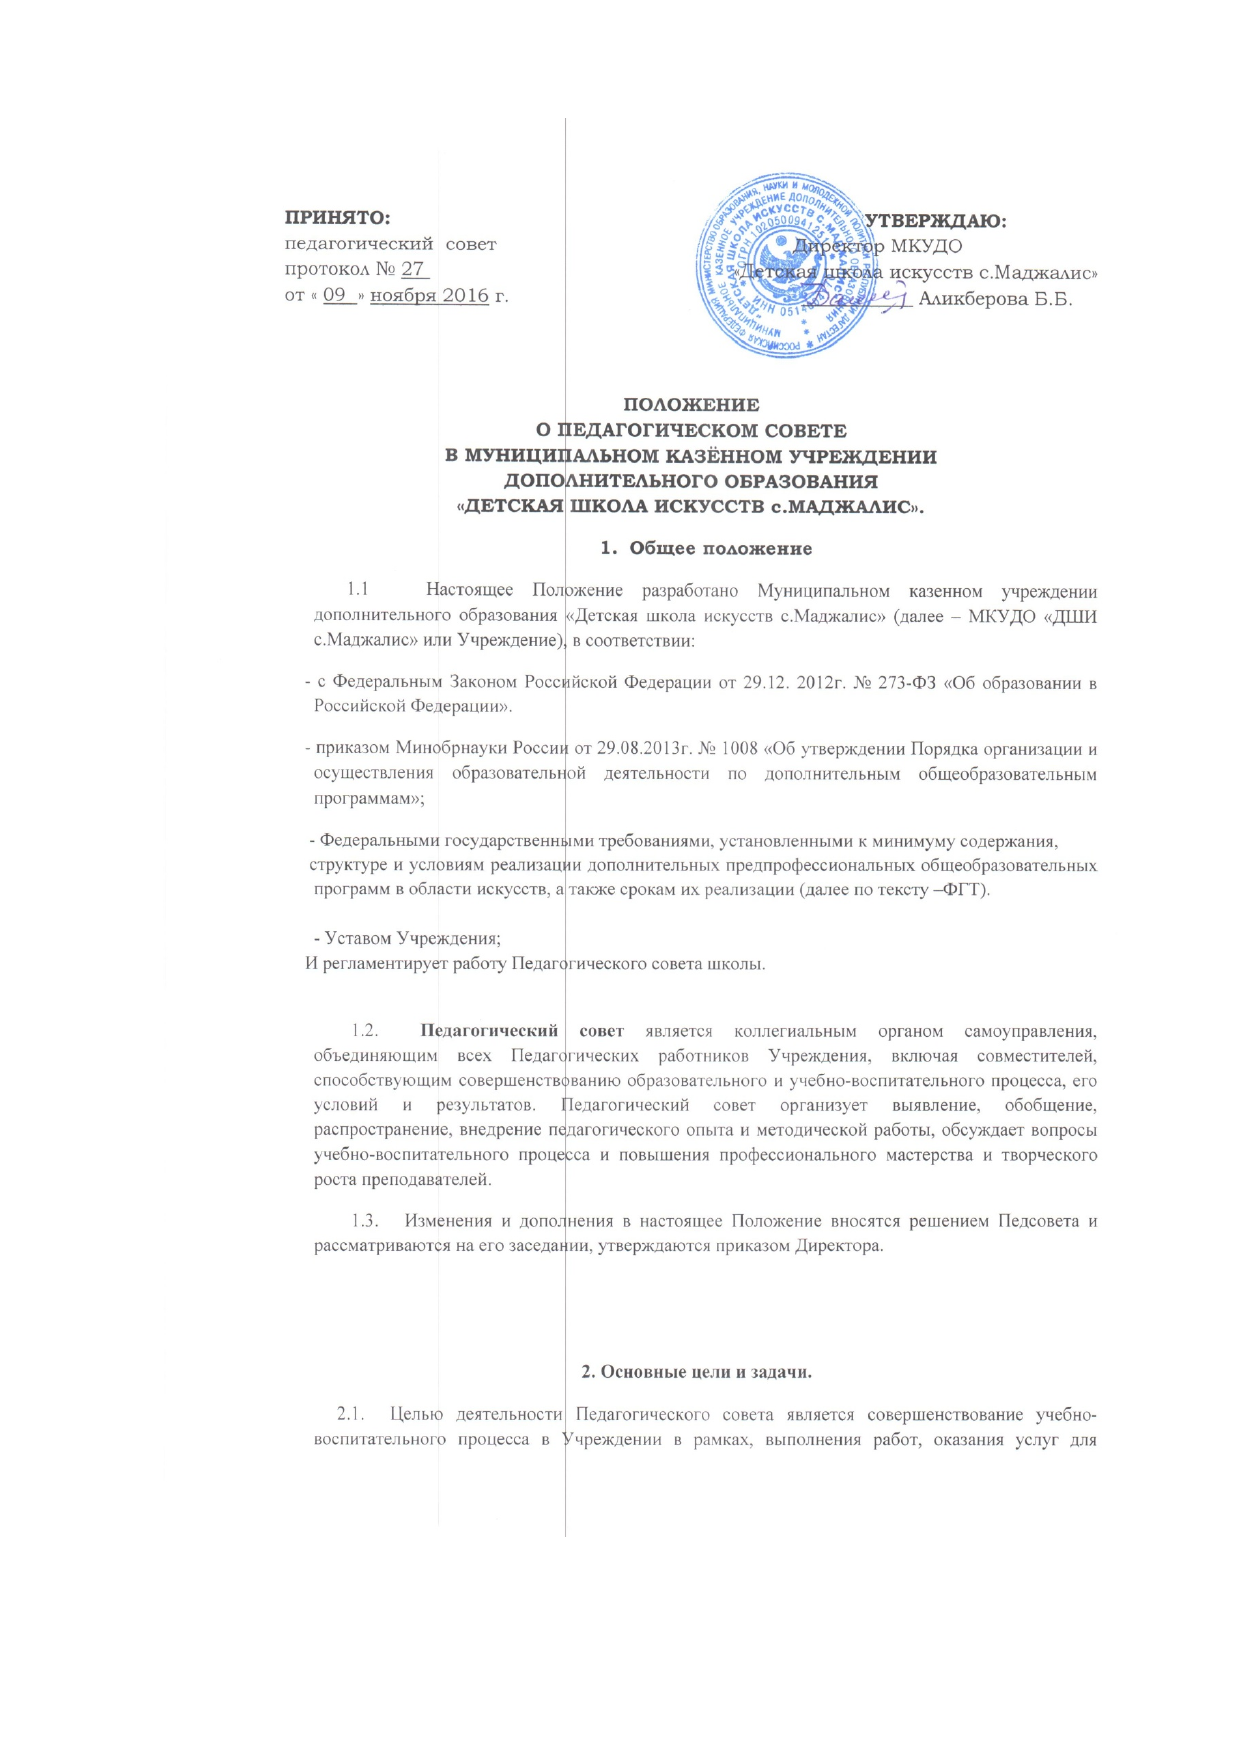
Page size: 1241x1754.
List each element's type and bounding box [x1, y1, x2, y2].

picture [162, 118, 1167, 1537]
